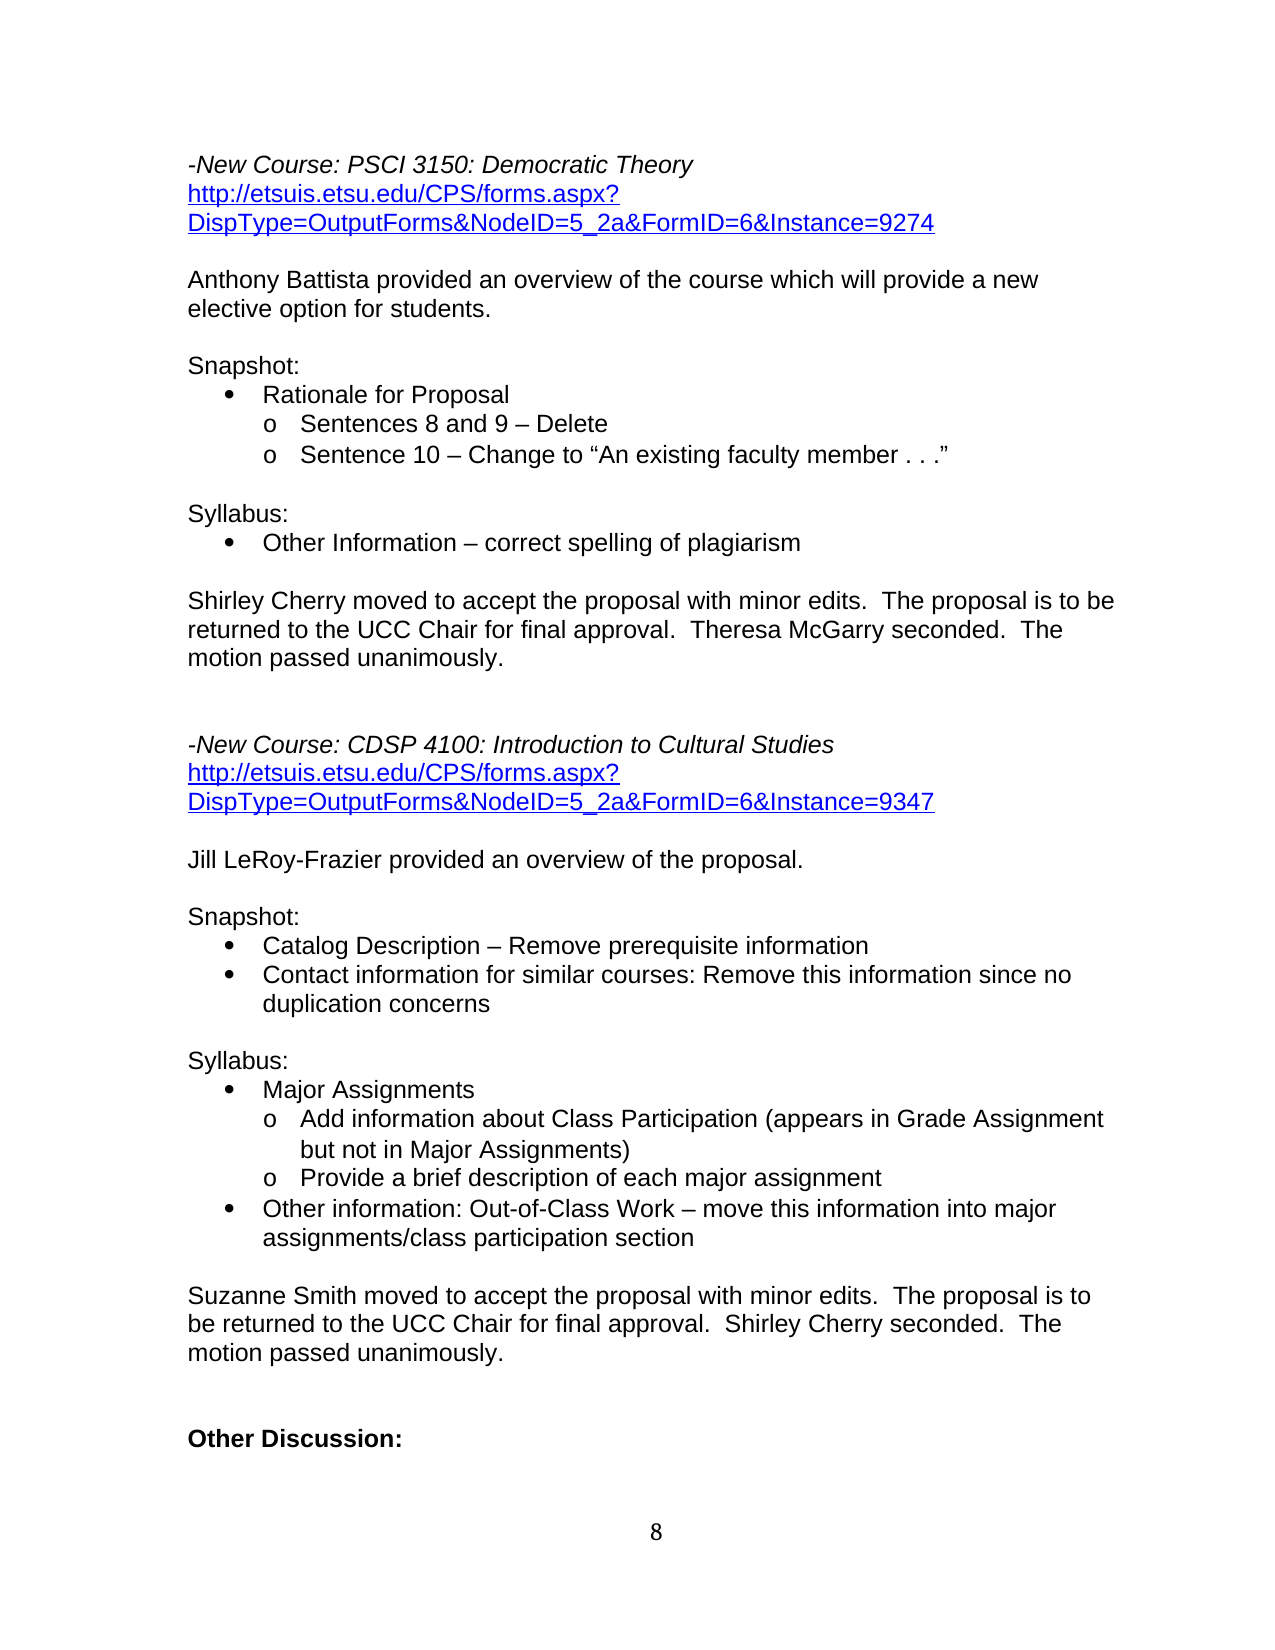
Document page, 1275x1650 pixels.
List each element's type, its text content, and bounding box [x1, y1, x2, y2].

list Provide a brief description of each major assignment [262, 1163, 1125, 1194]
text Jill LeRoy-Frazier provided an overview of the proposal. [187, 844, 1125, 873]
text Snapshot: [187, 902, 1125, 931]
text -New Course: PSCI 3150: Democratic Theory [187, 150, 1125, 179]
list Sentence 10 – Change to “An existing faculty member . . .” [262, 440, 1125, 471]
text Anthony Battista provided an overview of the course which will provide a new elective option for students. [187, 265, 1125, 322]
text Syllabus: [187, 499, 1125, 528]
text http://etsuis.etsu.edu/CPS/forms.aspx?DispType=OutputForms&NodeID=5_2a&FormID=6&Instance=9274 [187, 179, 1125, 236]
list Catalog Description – Remove prerequisite information [225, 931, 1125, 960]
list Contact information for similar courses: Remove this information since no duplication concerns [225, 960, 1125, 1017]
text Suzanne Smith moved to accept the proposal with minor edits. The proposal is to be returned to the UCC Chair for final approval. Shirley Cherry seconded. The motion passed unanimously. [187, 1281, 1125, 1367]
list Other information: Out-of-Class Work – move this information into major assignments/class participation section [225, 1194, 1125, 1252]
text Shirley Cherry moved to accept the proposal with minor edits. The proposal is to be returned to the UCC Chair for final approval. Theresa McGarry seconded. The motion passed unanimously. [187, 586, 1125, 672]
list Rationale for Proposal [225, 380, 1125, 409]
text Other Discussion: [187, 1424, 1125, 1453]
text Snapshot: [187, 351, 1125, 380]
text Syllabus: [187, 1046, 1125, 1075]
list Sentences 8 and 9 – Delete [262, 409, 1125, 440]
list Other Information – correct spelling of plagiarism [225, 528, 1125, 557]
text -New Course: CDSP 4100: Introduction to Cultural Studies [187, 729, 1125, 758]
text http://etsuis.etsu.edu/CPS/forms.aspx?DispType=OutputForms&NodeID=5_2a&FormID=6&Instance=9347 [187, 758, 1125, 816]
list Add information about Class Participation (appears in Grade Assignment but not in Major Assignments) [262, 1104, 1125, 1163]
list Major Assignments [225, 1075, 1125, 1104]
